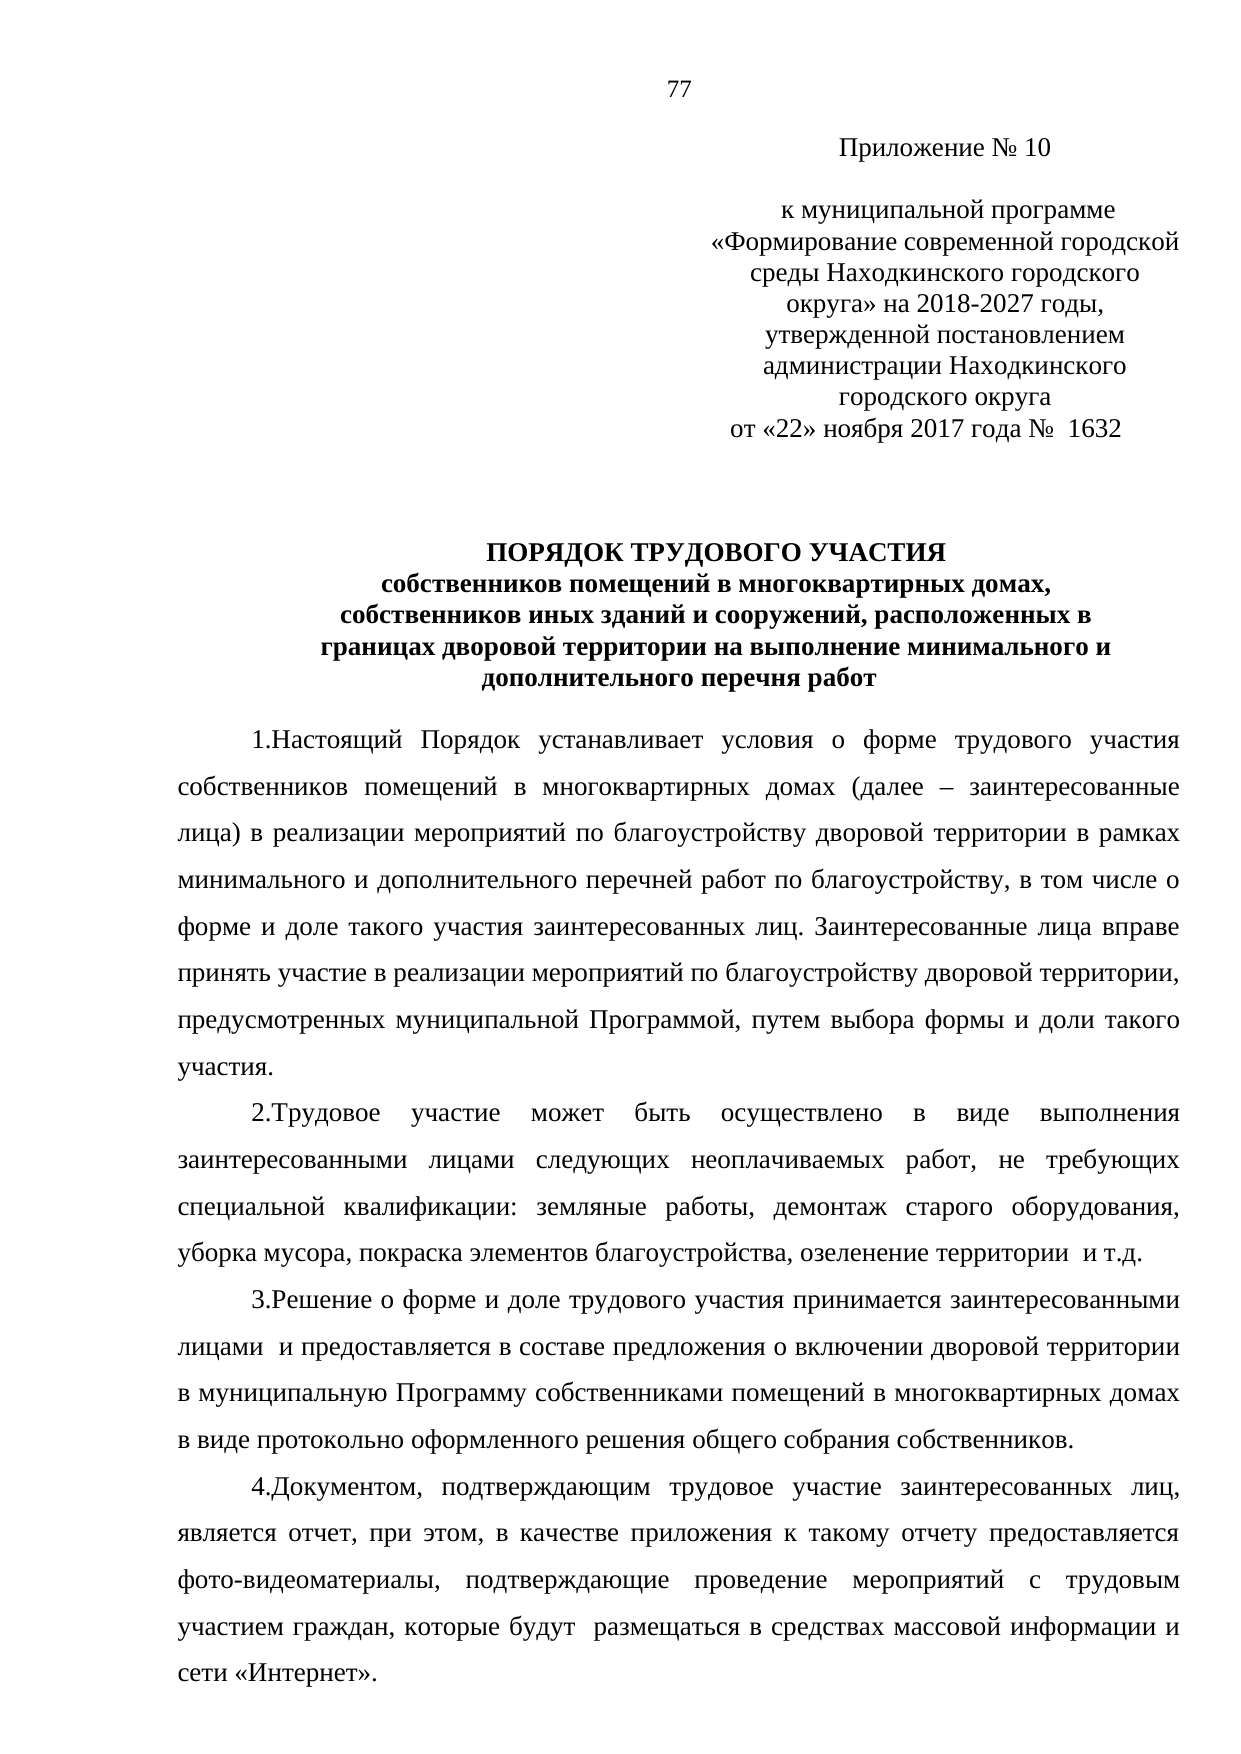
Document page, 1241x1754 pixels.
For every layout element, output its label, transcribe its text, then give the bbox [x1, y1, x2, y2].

text от «22» ноября 2017 года № 1632 [177, 412, 1181, 443]
text 4.Документом, подтверждающим трудовое участие заинтересованных лиц, является отчет, при этом, в качестве приложения к такому отчету предоставляется фото-видеоматериалы, подтверждающие проведение мероприятий с трудовым участием граждан, которые будут размещаться в средствах массовой информации и сети «Интернет». [177, 1470, 1181, 1688]
text ПОРЯДОК ТРУДОВОГО УЧАСТИЯ [177, 536, 1181, 567]
text собственников иных зданий и сооружений, расположенных в [177, 598, 1181, 630]
text границах дворовой территории на выполнение минимального и дополнительного перечня работ [177, 630, 1181, 692]
text собственников помещений в многоквартирных домах, [177, 567, 1181, 598]
text 2.Трудовое участие может быть осуществлено в виде выполнения заинтересованными лицами следующих неоплачиваемых работ, не требующих специальной квалификации: земляные работы, демонтаж старого оборудования, уборка мусора, покраска элементов благоустройства, озеленение территории и т.д. [177, 1096, 1181, 1268]
text 1.Настоящий Порядок устанавливает условия о форме трудового участия собственников помещений в многоквартирных домах (далее – заинтересованные лица) в реализации мероприятий по благоустройству дворовой территории в рамках минимального и дополнительного перечней работ по благоустройству, в том числе о форме и доле такого участия заинтересованных лиц. Заинтересованные лица вправе принять участие в реализации мероприятий по благоустройству дворовой территории, предусмотренных муниципальной Программой, путем выбора формы и доли такого участия. [177, 723, 1181, 1081]
text Приложение № 10 [709, 131, 1181, 162]
text к муниципальной программе «Формирование современной городской среды Находкинского городского округа» на 2018-2027 годы, утвержденной постановлением администрации Находкинского городского округа [709, 194, 1181, 412]
text 3.Решение о форме и доле трудового участия принимается заинтересованными лицами и предоставляется в составе предложения о включении дворовой территории в муниципальную Программу собственниками помещений в многоквартирных домах в виде протокольно оформленного решения общего собрания собственников. [177, 1283, 1181, 1454]
